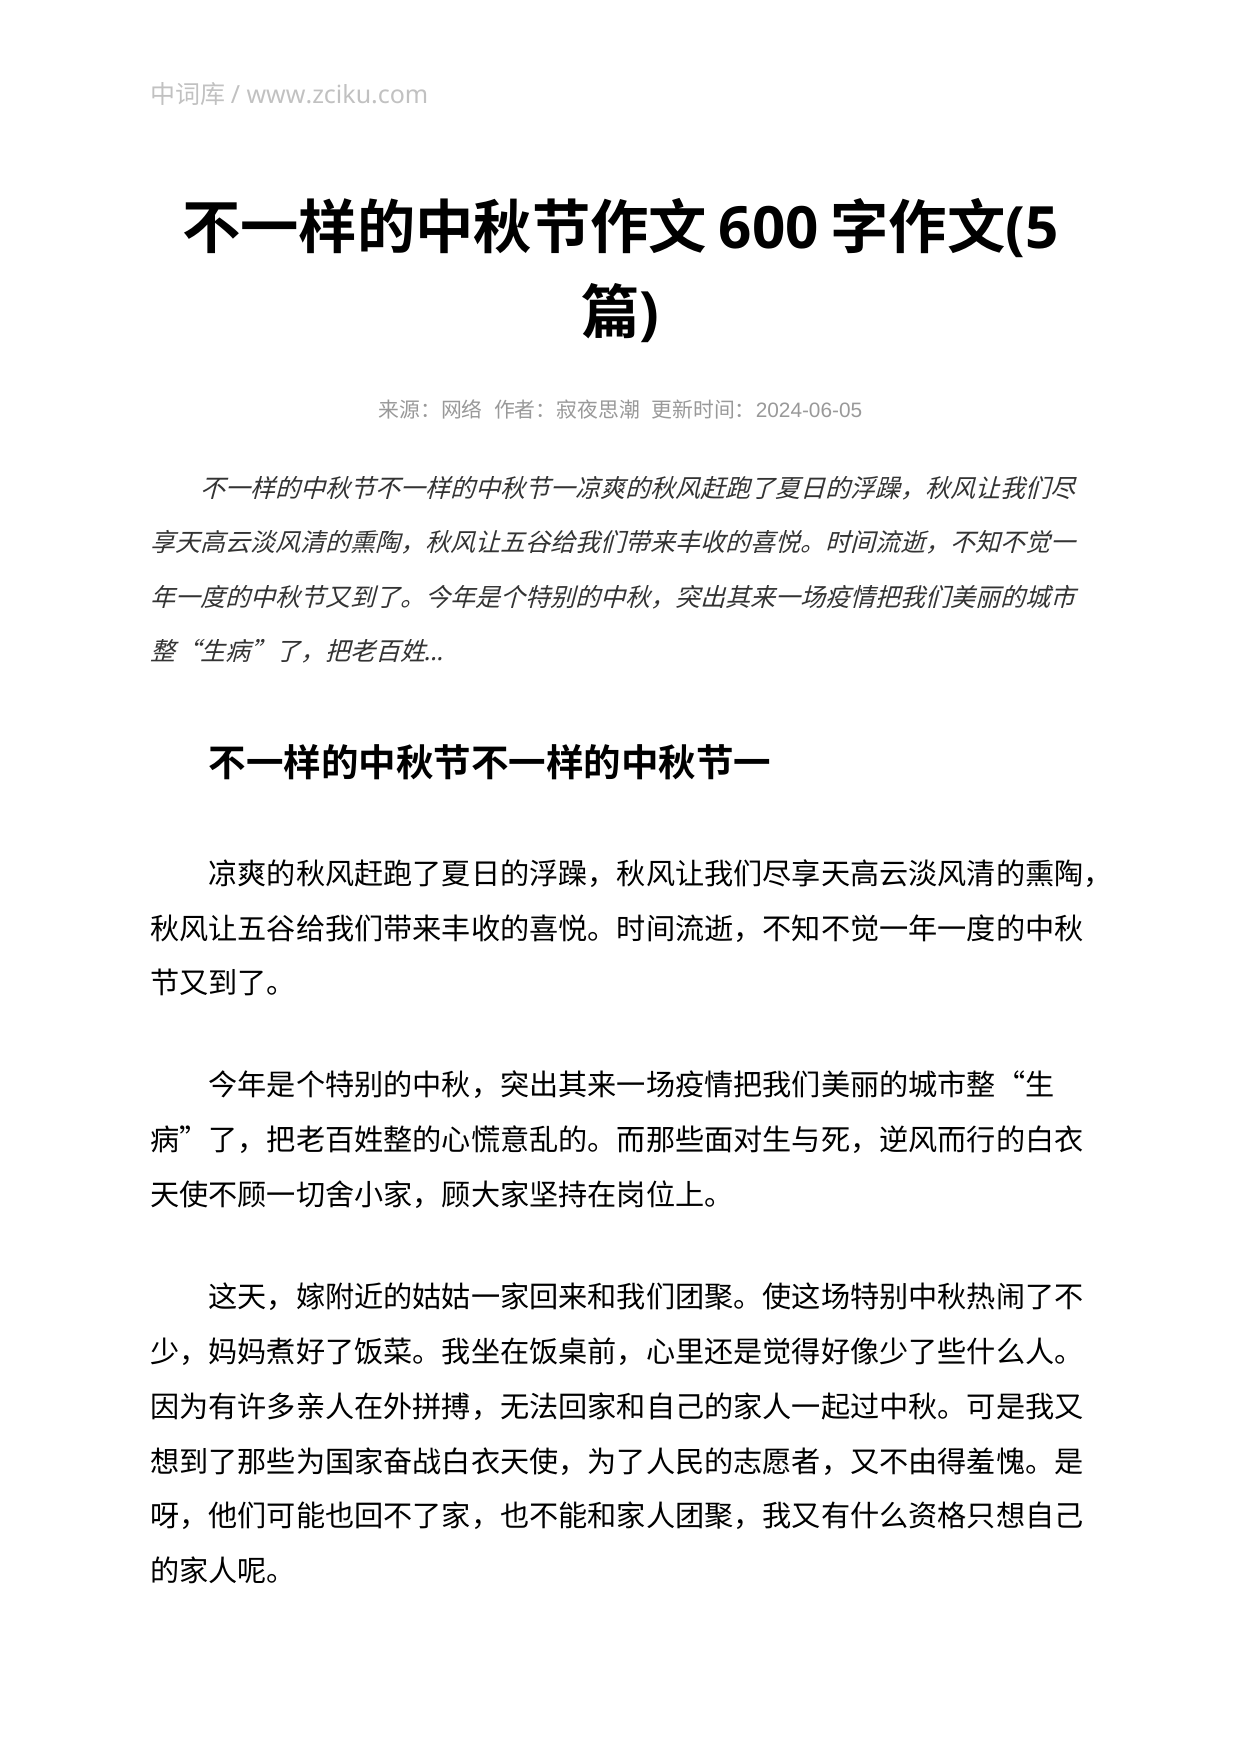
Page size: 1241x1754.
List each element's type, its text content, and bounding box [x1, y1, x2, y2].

text 今年是个特别的中秋，突出其来一场疫情把我们美丽的城市整“生病”了，把老百姓整的心慌意乱的。而那些面对生与死，逆风而行的白衣天使不顾一切舍小家，顾大家坚持在岗位上。 [150, 1062, 1090, 1214]
subtitle 不一样的中秋节作文600字作文(5篇) [150, 181, 1090, 351]
text 不一样的中秋节不一样的中秋节一 [150, 733, 1090, 787]
text 不一样的中秋节不一样的中秋节一凉爽的秋风赶跑了夏日的浮躁，秋风让我们尽享天高云淡风清的熏陶，秋风让五谷给我们带来丰收的喜悦。时间流逝，不知不觉一年一度的中秋节又到了。今年是个特别的中秋，突出其来一场疫情把我们美丽的城市整“生病”了，把老百姓... [150, 468, 1090, 668]
text 来源：网络 作者：寂夜思潮 更新时间：2024-06-05 [150, 398, 1090, 422]
text 凉爽的秋风赶跑了夏日的浮躁，秋风让我们尽享天高云淡风清的熏陶，秋风让五谷给我们带来丰收的喜悦。时间流逝，不知不觉一年一度的中秋节又到了。 [150, 850, 1090, 1002]
text 这天，嫁附近的姑姑一家回来和我们团聚。使这场特别中秋热闹了不少，妈妈煮好了饭菜。我坐在饭桌前，心里还是觉得好像少了些什么人。因为有许多亲人在外拼搏，无法回家和自己的家人一起过中秋。可是我又想到了那些为国家奋战白衣天使，为了人民的志愿者，又不由得羞愧。是呀，他们可能也回不了家，也不能和家人团聚，我又有什么资格只想自己的家人呢。 [150, 1273, 1090, 1590]
